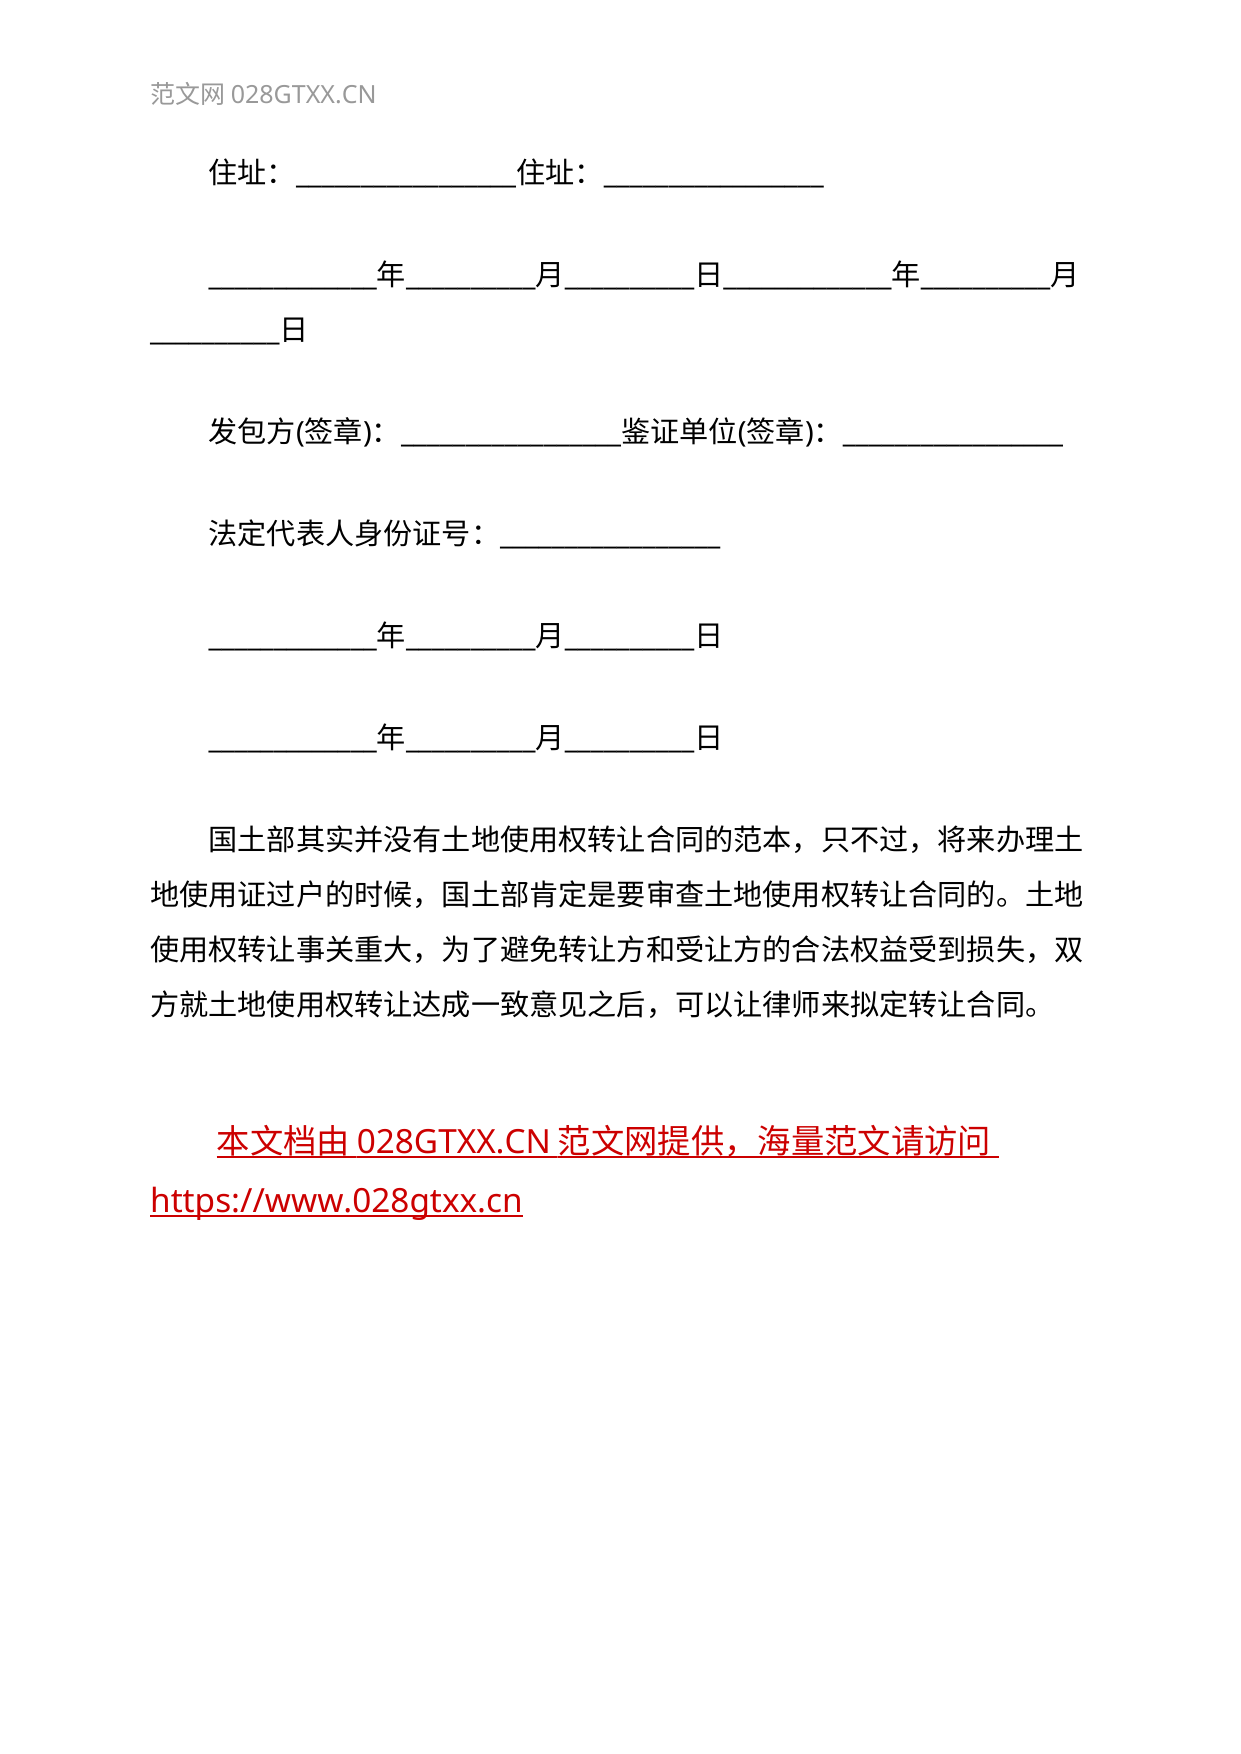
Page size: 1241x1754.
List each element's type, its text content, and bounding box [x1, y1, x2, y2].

text 法定代表人身份证号：_________________ [150, 511, 1090, 553]
text _____________年__________月__________日_____________年__________月__________日 [150, 252, 1090, 349]
text 发包方(签章)：_________________鉴证单位(签章)：_________________ [150, 409, 1090, 451]
text 本文档由028GTXX.CN范文网提供，海量范文请访问 https://www.028gtxx.cn [150, 1114, 1090, 1222]
text 国土部其实并没有土地使用权转让合同的范本，只不过，将来办理土地使用证过户的时候，国土部肯定是要审查土地使用权转让合同的。土地使用权转让事关重大，为了避免转让方和受让方的合法权益受到损失，双方就土地使用权转让达成一致意见之后，可以让律师来拟定转让合同。 [150, 817, 1090, 1024]
text 住址：_________________住址：_________________ [150, 150, 1090, 192]
text _____________年__________月__________日 [150, 613, 1090, 655]
text _____________年__________月__________日 [150, 715, 1090, 757]
